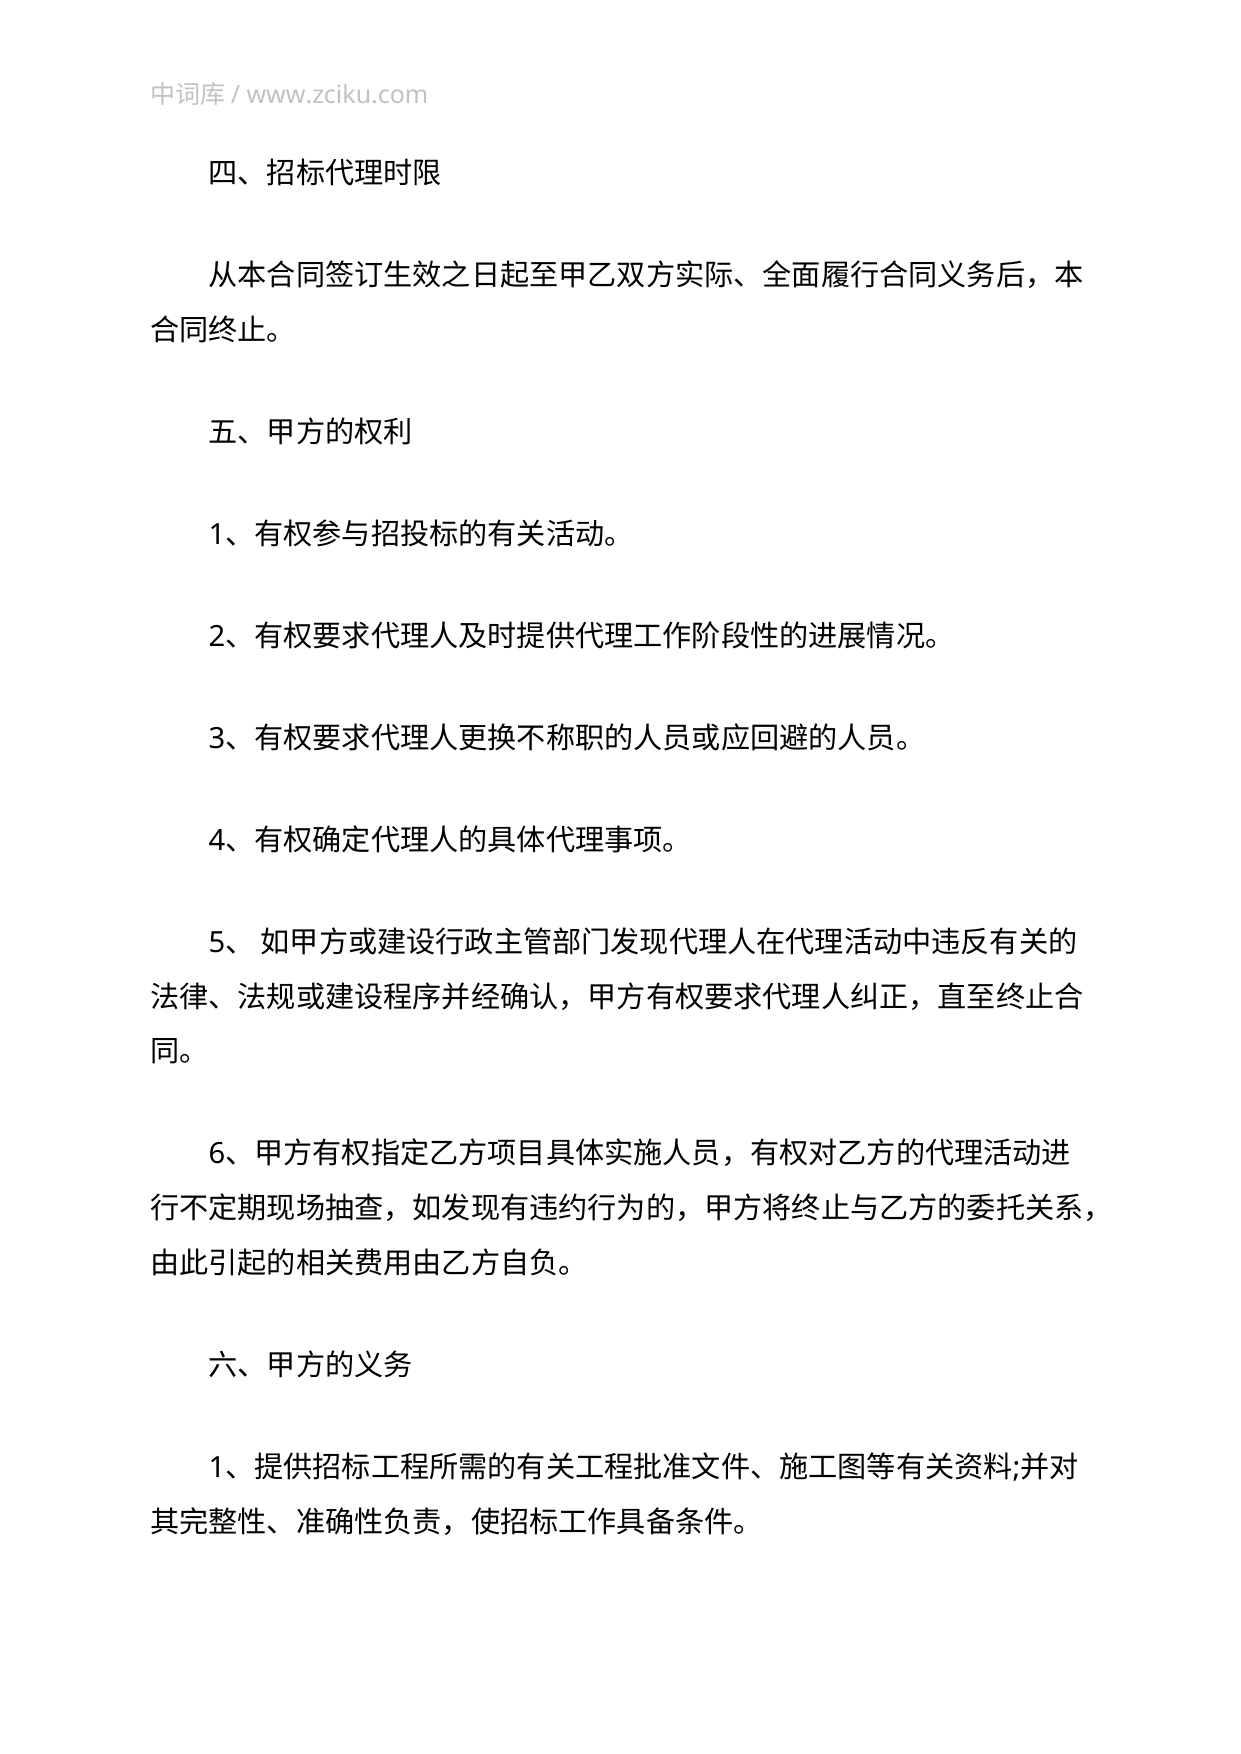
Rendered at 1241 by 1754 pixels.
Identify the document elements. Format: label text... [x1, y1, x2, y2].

text 从本合同签订生效之日起至甲乙双方实际、全面履行合同义务后，本合同终止。 [150, 252, 1090, 349]
text 6、甲方有权指定乙方项目具体实施人员，有权对乙方的代理活动进行不定期现场抽查，如发现有违约行为的，甲方将终止与乙方的委托关系，由此引起的相关费用由乙方自负。 [150, 1130, 1090, 1282]
text 六、甲方的义务 [150, 1341, 1090, 1384]
text 5、 如甲方或建设行政主管部门发现代理人在代理活动中违反有关的法律、法规或建设程序并经确认，甲方有权要求代理人纠正，直至终止合同。 [150, 918, 1090, 1070]
text 四、招标代理时限 [150, 150, 1090, 192]
text 4、有权确定代理人的具体代理事项。 [150, 816, 1090, 858]
text 1、有权参与招投标的有关活动。 [150, 510, 1090, 553]
text 2、有权要求代理人及时提供代理工作阶段性的进展情况。 [150, 612, 1090, 654]
text 3、有权要求代理人更换不称职的人员或应回避的人员。 [150, 714, 1090, 757]
text 1、提供招标工程所需的有关工程批准文件、施工图等有关资料;并对其完整性、准确性负责，使招标工作具备条件。 [150, 1443, 1090, 1541]
text 五、甲方的权利 [150, 408, 1090, 451]
